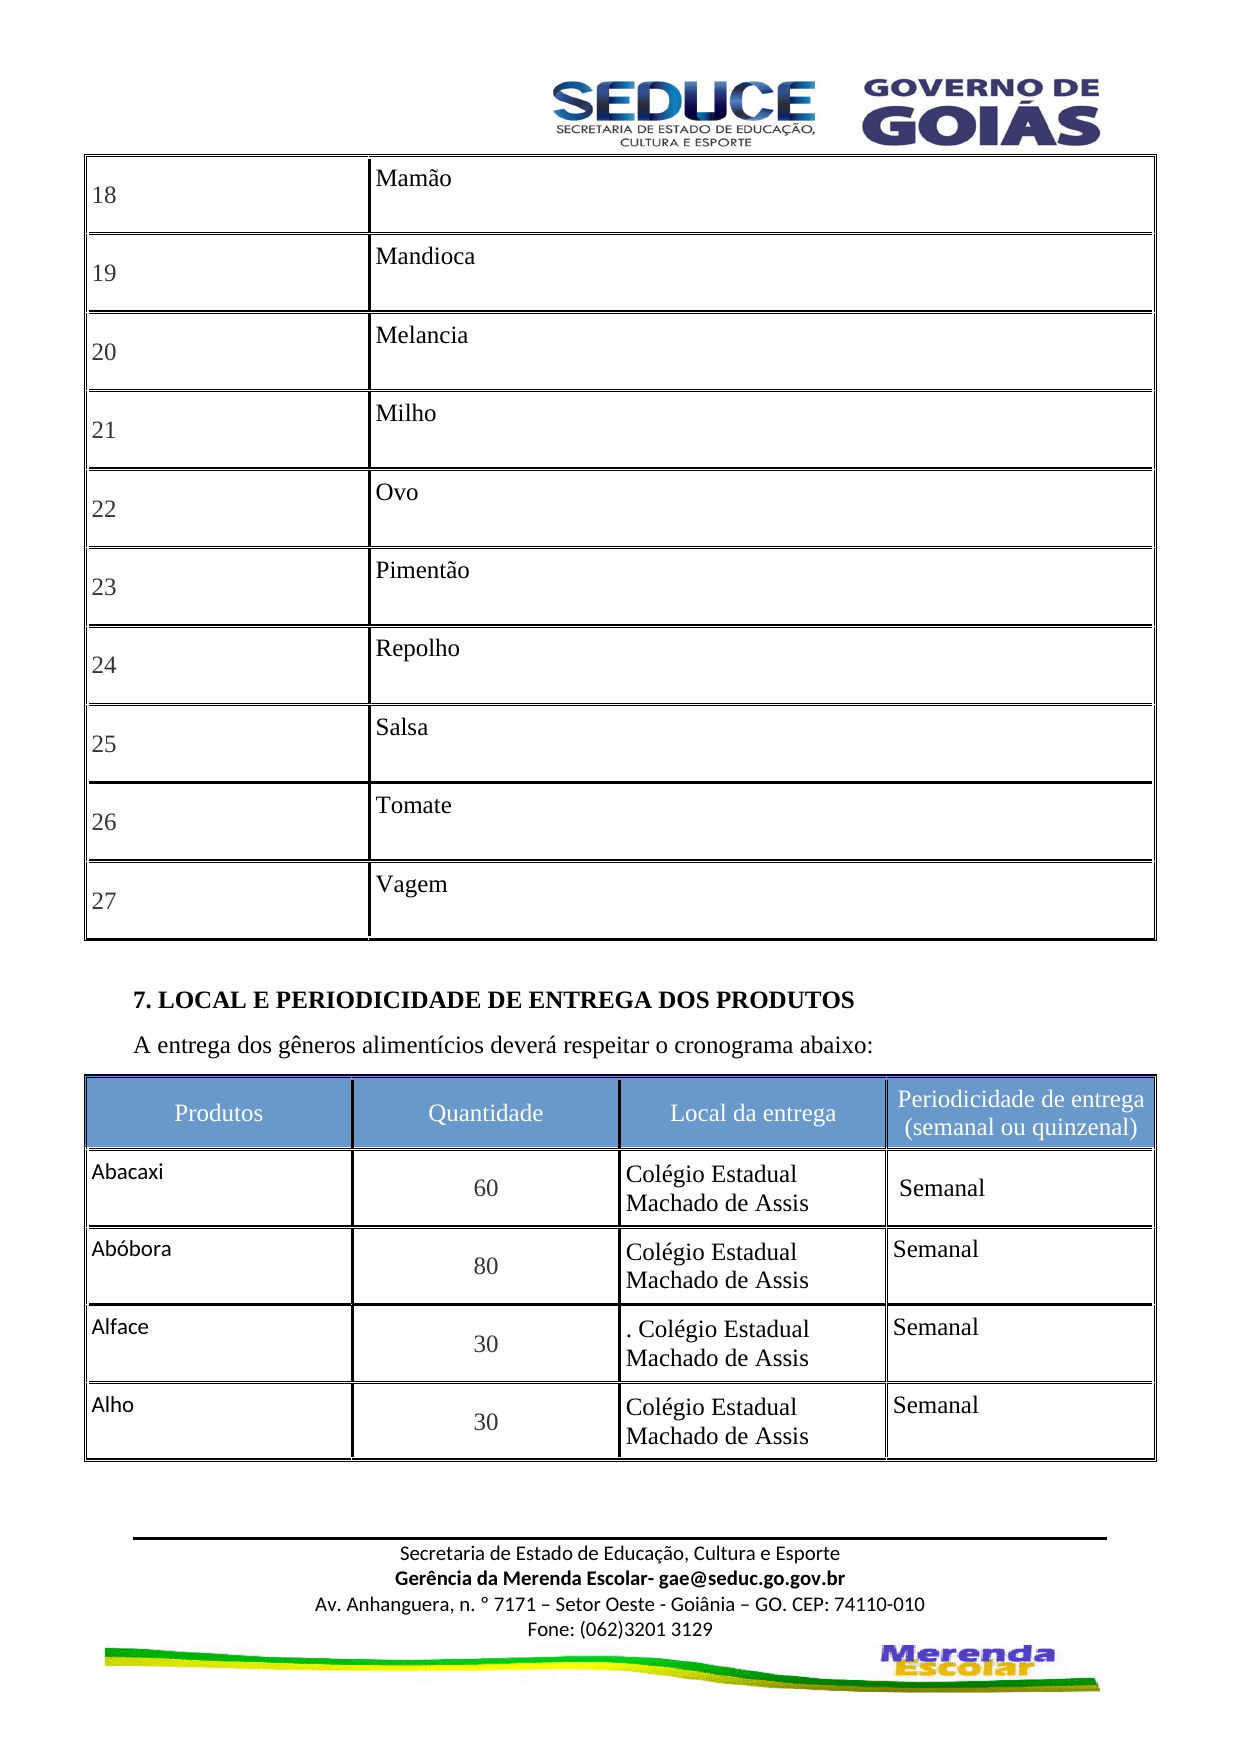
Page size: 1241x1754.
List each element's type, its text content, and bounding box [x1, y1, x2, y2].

table_cell Milho [369, 389, 1155, 467]
table_cell 20 [87, 310, 368, 389]
table_cell Colégio Estadual Machado de Assis [621, 1229, 885, 1303]
table_header Local da entrega [619, 1078, 886, 1147]
table_cell 18 [87, 155, 369, 232]
table_cell Salsa [371, 703, 1154, 781]
table_cell Mamão [369, 157, 1154, 232]
table_cell Mandioca [369, 232, 1155, 310]
table_cell Colégio Estadual Machado de Assis [621, 1151, 885, 1225]
text A entrega dos gêneros alimentícios deverá respeitar o cronograma abaixo: [133, 1030, 1107, 1058]
table_cell Melancia [371, 310, 1154, 389]
table_cell 27 [87, 859, 369, 938]
table_cell Alho [85, 1381, 352, 1458]
table_cell Colégio Estadual Machado de Assis [619, 1384, 886, 1458]
table_cell 26 [87, 781, 368, 859]
text 7. LOCAL E PERIODICIDADE DE ENTREGA DOS PRODUTOS [133, 985, 1107, 1014]
table_cell Alface [85, 1303, 351, 1381]
table_cell Semanal [888, 1148, 1154, 1225]
table_cell Abóbora [87, 1225, 351, 1303]
table_cell 19 [85, 232, 369, 310]
table_cell 25 [87, 703, 368, 781]
table_cell Ovo [371, 467, 1154, 546]
table_cell Vagem [369, 859, 1154, 938]
table_header Periodicidade de entrega (semanal ou quinzenal) [886, 1078, 1154, 1147]
table_cell 60 [354, 1151, 618, 1225]
table_header Quantidade [352, 1078, 619, 1147]
table_cell Abacaxi [87, 1148, 351, 1225]
table_cell Repolho [371, 624, 1154, 702]
table_cell 80 [354, 1229, 618, 1303]
picture [552, 73, 1108, 154]
table_cell 30 [352, 1384, 619, 1458]
table_cell 21 [85, 389, 369, 467]
table_cell Semanal [888, 1225, 1154, 1303]
table_cell 30 [354, 1306, 618, 1381]
table_cell 24 [87, 624, 368, 702]
table_cell 23 [85, 546, 369, 624]
table_cell Pimentão [369, 546, 1155, 624]
table_cell 22 [87, 467, 368, 546]
table_cell Semanal [888, 1303, 1155, 1381]
table_header Produtos [87, 1076, 352, 1147]
table_cell . Colégio Estadual Machado de Assis [621, 1306, 885, 1381]
table_cell Tomate [371, 781, 1154, 859]
table_cell Semanal [886, 1381, 1155, 1458]
